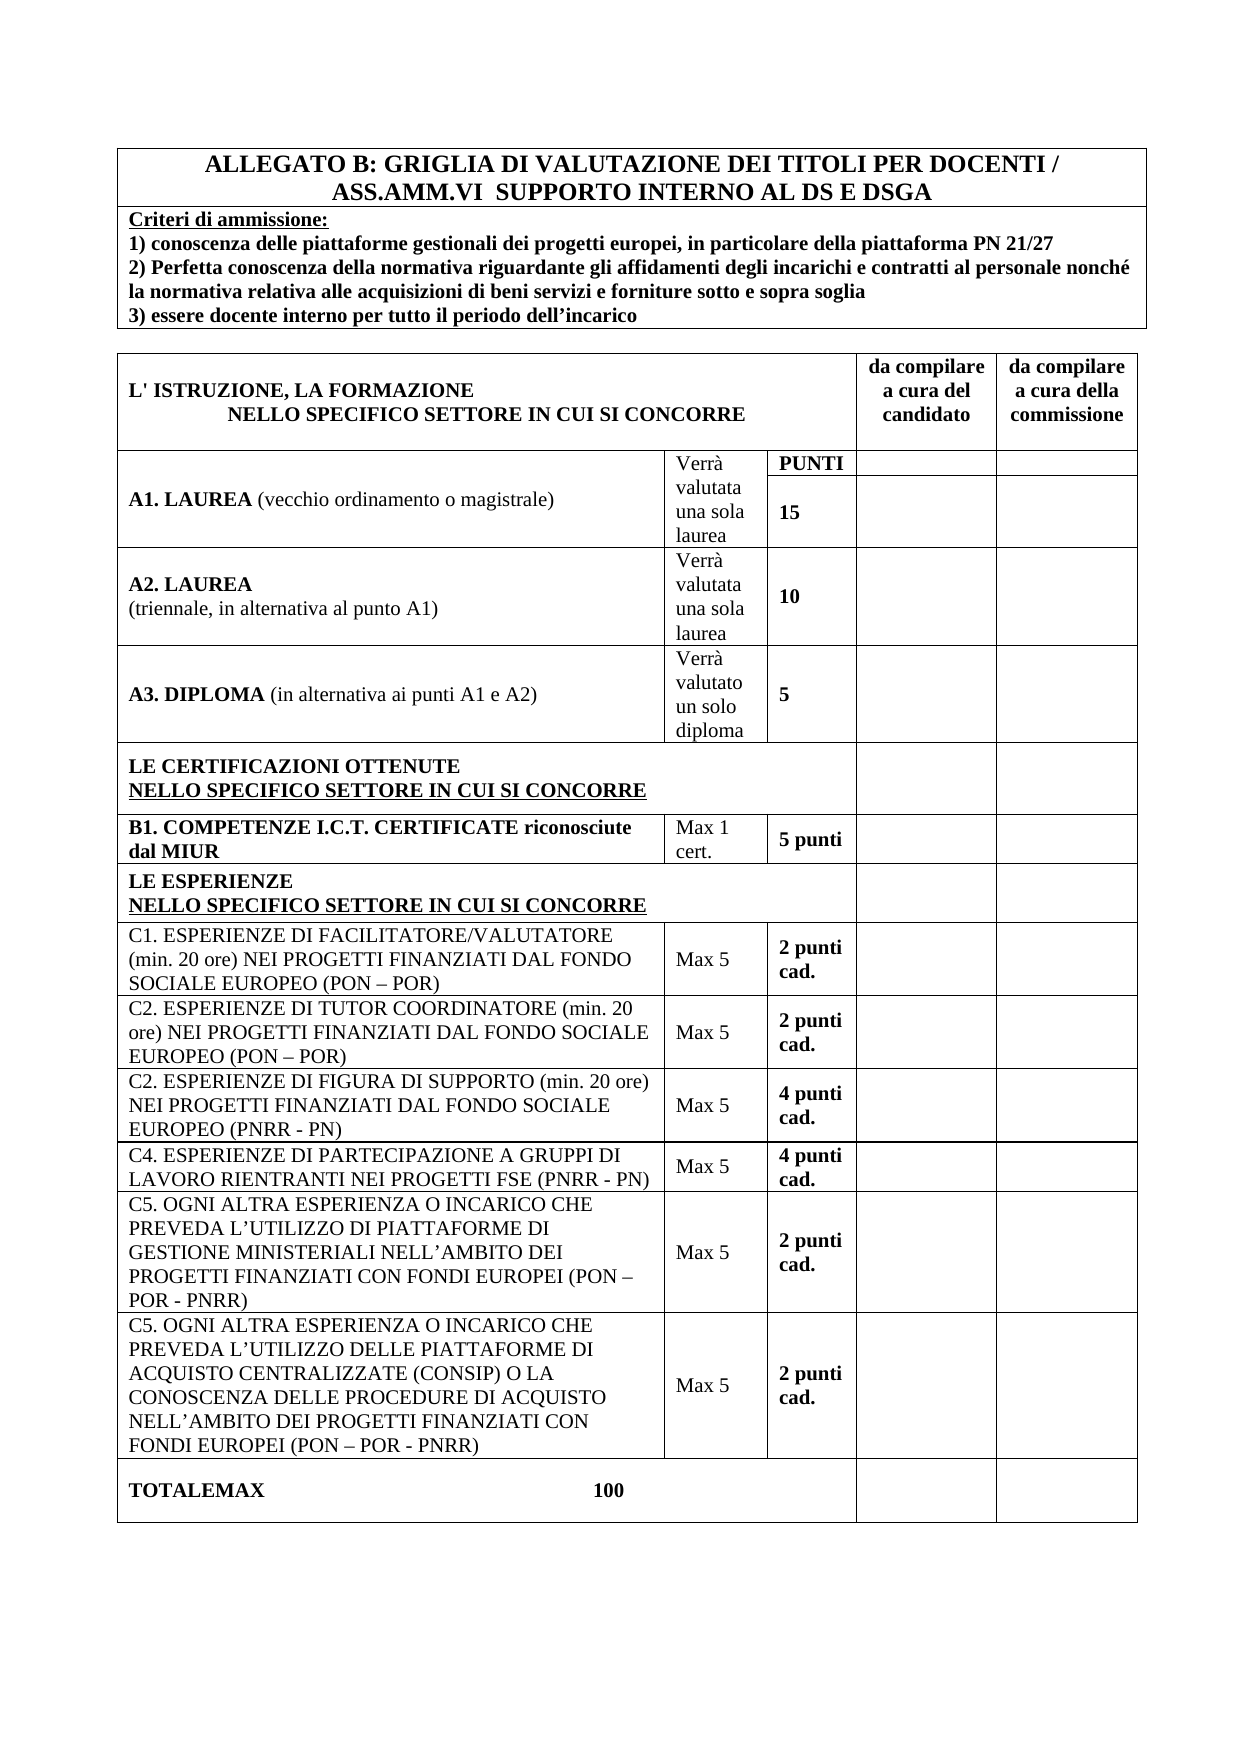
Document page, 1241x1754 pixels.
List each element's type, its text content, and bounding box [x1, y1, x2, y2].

table_cell [997, 1192, 1137, 1312]
table_header da compilare a cura della commissione [997, 354, 1137, 450]
table_cell A1. LAUREA (vecchio ordinamento o magistrale) [118, 451, 664, 547]
table_cell 2 punti cad. [768, 1313, 856, 1457]
table_cell Max 5 [665, 1069, 767, 1141]
table_cell LE CERTIFICAZIONI OTTENUTE NELLO SPECIFICO SETTORE IN CUI SI CONCORRE [118, 743, 856, 813]
table_header L' ISTRUZIONE, LA FORMAZIONE NELLO SPECIFICO SETTORE IN CUI SI CONCORRE [118, 354, 856, 450]
table_cell 5 punti [768, 815, 856, 863]
table_cell [857, 476, 996, 547]
table_cell Max 5 [665, 1313, 767, 1457]
table_cell [997, 451, 1137, 475]
table_cell [857, 646, 996, 742]
table_cell C2. ESPERIENZE DI FIGURA DI SUPPORTO (min. 20 ore) NEI PROGETTI FINANZIATI DAL FONDO SOCIALE EUROPEO (PNRR - PN) [118, 1069, 664, 1141]
table_cell [997, 996, 1137, 1068]
table_cell Criteri di ammissione: 1) conoscenza delle piattaforme gestionali dei progetti europei, in particolare della piattaforma PN 21/27 2) Perfetta conoscenza della normativa riguardante gli affidamenti degli incarichi e contratti al personale nonché la normativa relativa alle acquisizioni di beni servizi e forniture sotto e sopra soglia 3) essere docente interno per tutto il periodo dell’incarico [118, 207, 1146, 327]
table_cell [997, 1313, 1137, 1457]
table_cell [857, 1069, 996, 1141]
table_cell [857, 451, 996, 475]
table_cell TOTALEMAX 100 [118, 1459, 856, 1522]
table_cell C5. OGNI ALTRA ESPERIENZA O INCARICO CHE PREVEDA L’UTILIZZO DI PIATTAFORME DI GESTIONE MINISTERIALI NELL’AMBITO DEI PROGETTI FINANZIATI CON FONDI EUROPEI (PON – POR - PNRR) [118, 1192, 664, 1312]
table_cell C4. ESPERIENZE DI PARTECIPAZIONE A GRUPPI DI LAVORO RIENTRANTI NEI PROGETTI FSE (PNRR - PN) [118, 1143, 664, 1191]
table_cell [997, 743, 1137, 813]
table_cell [997, 864, 1137, 922]
table_cell Max 5 [665, 1143, 767, 1191]
table_cell [857, 864, 996, 922]
table_cell [857, 548, 996, 644]
table_cell Max 5 [665, 996, 767, 1068]
table_header da compilare a cura del candidato [857, 354, 996, 450]
table_cell Verrà valutata una sola laurea [665, 451, 767, 547]
table_cell [857, 1192, 996, 1312]
table_cell Max 1 cert. [665, 815, 767, 863]
table_cell B1. COMPETENZE I.C.T. CERTIFICATE riconosciute dal MIUR [118, 815, 664, 863]
table_cell 4 punti cad. [768, 1143, 856, 1191]
table_cell A2. LAUREA (triennale, in alternativa al punto A1) [118, 548, 664, 644]
table_cell [857, 815, 996, 863]
table_cell C5. OGNI ALTRA ESPERIENZA O INCARICO CHE PREVEDA L’UTILIZZO DELLE PIATTAFORME DI ACQUISTO CENTRALIZZATE (CONSIP) O LA CONOSCENZA DELLE PROCEDURE DI ACQUISTO NELL’AMBITO DEI PROGETTI FINANZIATI CON FONDI EUROPEI (PON – POR - PNRR) [118, 1313, 664, 1457]
table_cell [997, 815, 1137, 863]
table_cell 2 punti cad. [768, 1192, 856, 1312]
table_cell A3. DIPLOMA (in alternativa ai punti A1 e A2) [118, 646, 664, 742]
table_cell [857, 1313, 996, 1457]
table_cell Verrà valutata una sola laurea [665, 548, 767, 644]
table_cell [997, 548, 1137, 644]
table_cell C2. ESPERIENZE DI TUTOR COORDINATORE (min. 20 ore) NEI PROGETTI FINANZIATI DAL FONDO SOCIALE EUROPEO (PON – POR) [118, 996, 664, 1068]
table_cell [997, 1143, 1137, 1191]
table_cell [857, 743, 996, 813]
table_cell 2 punti cad. [768, 996, 856, 1068]
table_cell [857, 1459, 996, 1522]
table_cell C1. ESPERIENZE DI FACILITATORE/VALUTATORE (min. 20 ore) NEI PROGETTI FINANZIATI DAL FONDO SOCIALE EUROPEO (PON – POR) [118, 923, 664, 995]
table_cell [997, 646, 1137, 742]
table_cell Verrà valutato un solo diploma [665, 646, 767, 742]
table_cell 4 punti cad. [768, 1069, 856, 1141]
table_header ALLEGATO B: GRIGLIA DI VALUTAZIONE DEI TITOLI PER DOCENTI / ASS.AMM.VI SUPPORTO INTERNO AL DS E DSGA [118, 149, 1146, 206]
table_cell Max 5 [665, 923, 767, 995]
table_cell 15 [768, 476, 856, 547]
table_cell [857, 996, 996, 1068]
table_cell 5 [768, 646, 856, 742]
table_cell Max 5 [665, 1192, 767, 1312]
table_cell LE ESPERIENZE NELLO SPECIFICO SETTORE IN CUI SI CONCORRE [118, 864, 856, 922]
table_cell [997, 1459, 1137, 1522]
table_cell [857, 1143, 996, 1191]
table_cell [997, 923, 1137, 995]
table_cell 10 [768, 548, 856, 644]
table_cell 2 punti cad. [768, 923, 856, 995]
table_cell [857, 923, 996, 995]
table_cell [997, 1069, 1137, 1141]
table_cell [997, 476, 1137, 547]
table_cell PUNTI [768, 451, 856, 475]
